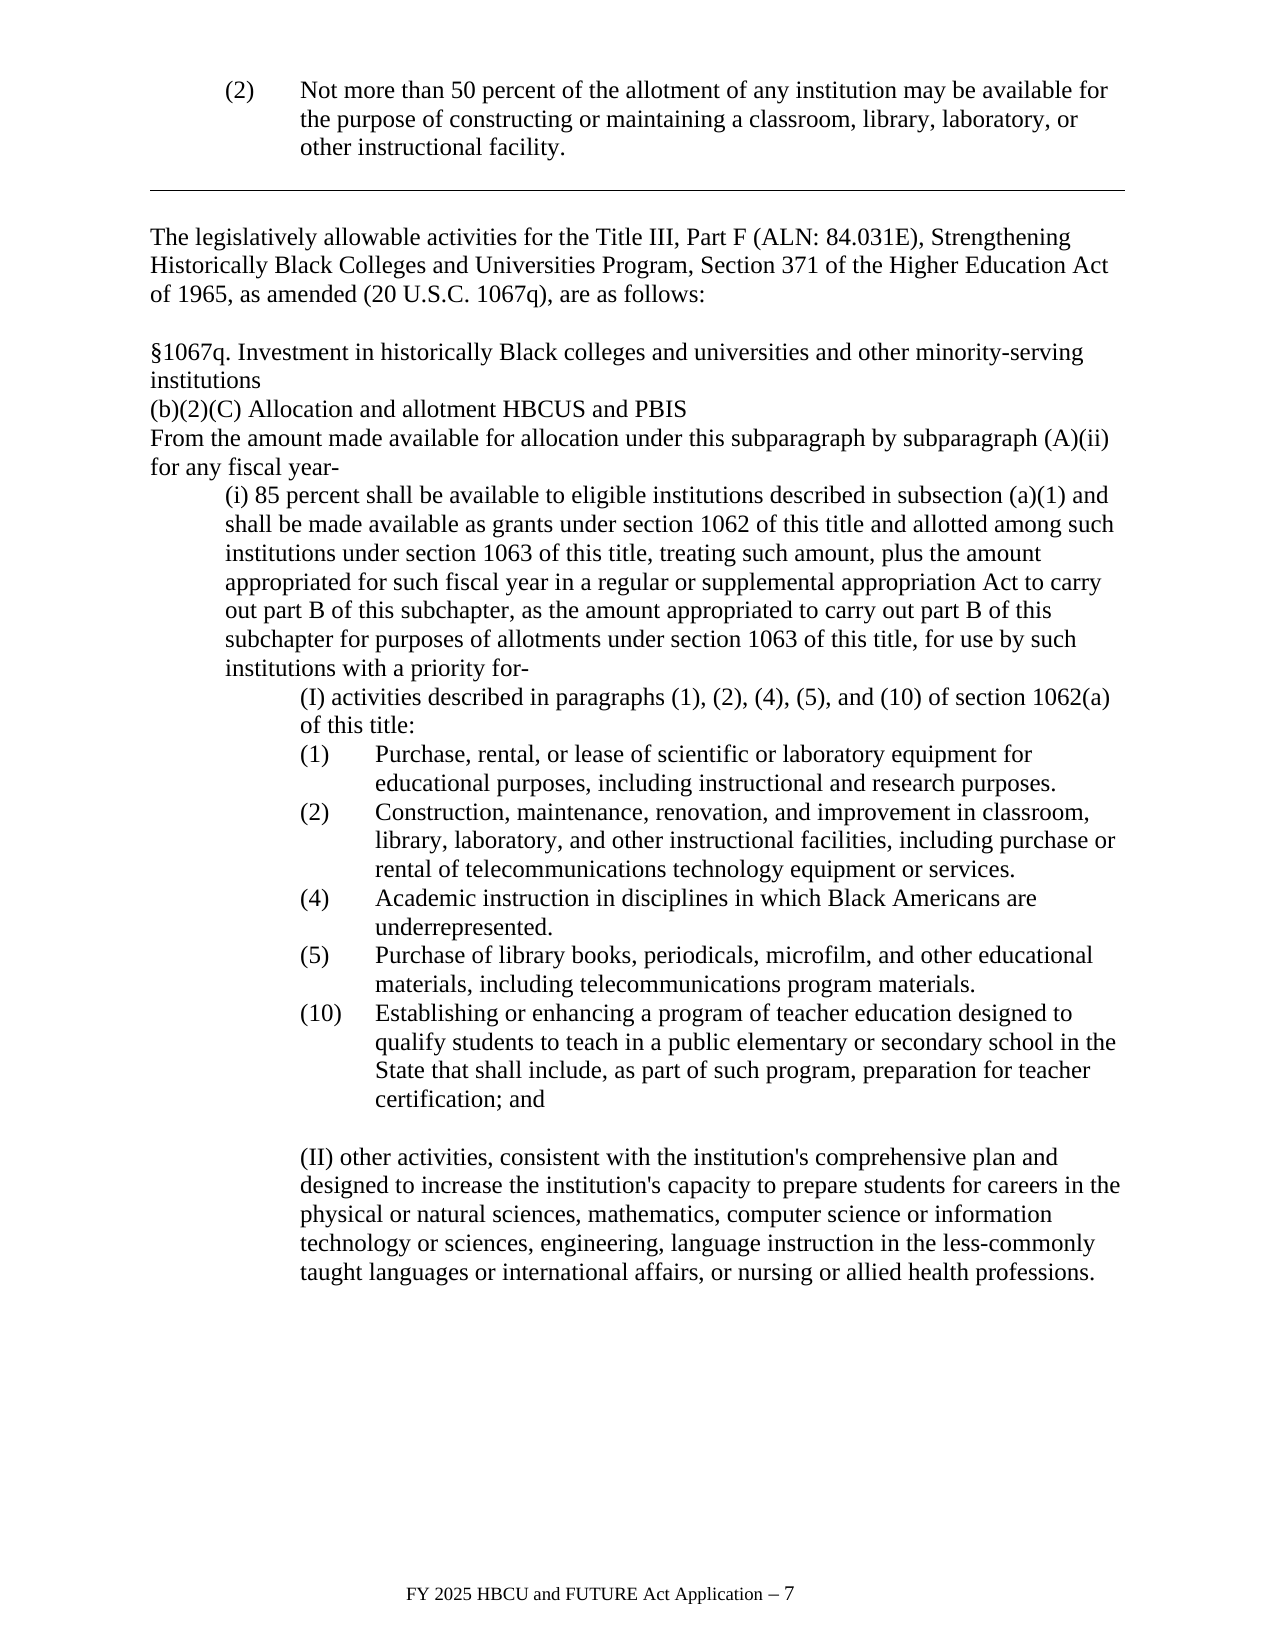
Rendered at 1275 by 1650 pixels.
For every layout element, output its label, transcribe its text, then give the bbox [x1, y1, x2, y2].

text From the amount made available for allocation under this subparagraph by subparagraph (A)(ii) for any fiscal year- [150, 423, 1125, 481]
text (10) Establishing or enhancing a program of teacher education designed to qualify students to teach in a public elementary or secondary school in the State that shall include, as part of such program, preparation for teacher certification; and [300, 998, 1125, 1113]
text (5) Purchase of library books, periodicals, microfilm, and other educational materials, including telecommunications program materials. [300, 941, 1125, 998]
text (I) activities described in paragraphs (1), (2), (4), (5), and (10) of section 1062(a) of this title: [300, 682, 1125, 739]
text (II) other activities, consistent with the institution's comprehensive plan and designed to increase the institution's capacity to prepare students for careers in the physical or natural sciences, mathematics, computer science or information technology or sciences, engineering, language instruction in the less-commonly taught languages or international affairs, or nursing or allied health professions. [300, 1142, 1125, 1286]
text The legislatively allowable activities for the Title III, Part F (ALN: 84.031E), Strengthening Historically Black Colleges and Universities Program, Section 371 of the Higher Education Act of 1965, as amended (20 U.S.C. 1067q), are as follows: [150, 222, 1125, 308]
text (1) Purchase, rental, or lease of scientific or laboratory equipment for educational purposes, including instructional and research purposes. [300, 739, 1125, 797]
text (i) 85 percent shall be available to eligible institutions described in subsection (a)(1) and shall be made available as grants under section 1062 of this title and allotted among such institutions under section 1063 of this title, treating such amount, plus the amount appropriated for such fiscal year in a regular or supplemental appropriation Act to carry out part B of this subchapter, as the amount appropriated to carry out part B of this subchapter for purposes of allotments under section 1063 of this title, for use by such institutions with a priority for- [225, 481, 1125, 682]
list Not more than 50 percent of the allotment of any institution may be available for the purpose of constructing or maintaining a classroom, library, laboratory, or other instructional facility. [225, 75, 1125, 161]
text §1067q. Investment in historically Black colleges and universities and other minority-serving institutions [150, 337, 1125, 394]
text (2) Construction, maintenance, renovation, and improvement in classroom, library, laboratory, and other instructional facilities, including purchase or rental of telecommunications technology equipment or services. [300, 797, 1125, 883]
text (4) Academic instruction in disciplines in which Black Americans are underrepresented. [300, 883, 1125, 941]
text (b)(2)(C) Allocation and allotment HBCUS and PBIS [150, 394, 1125, 423]
